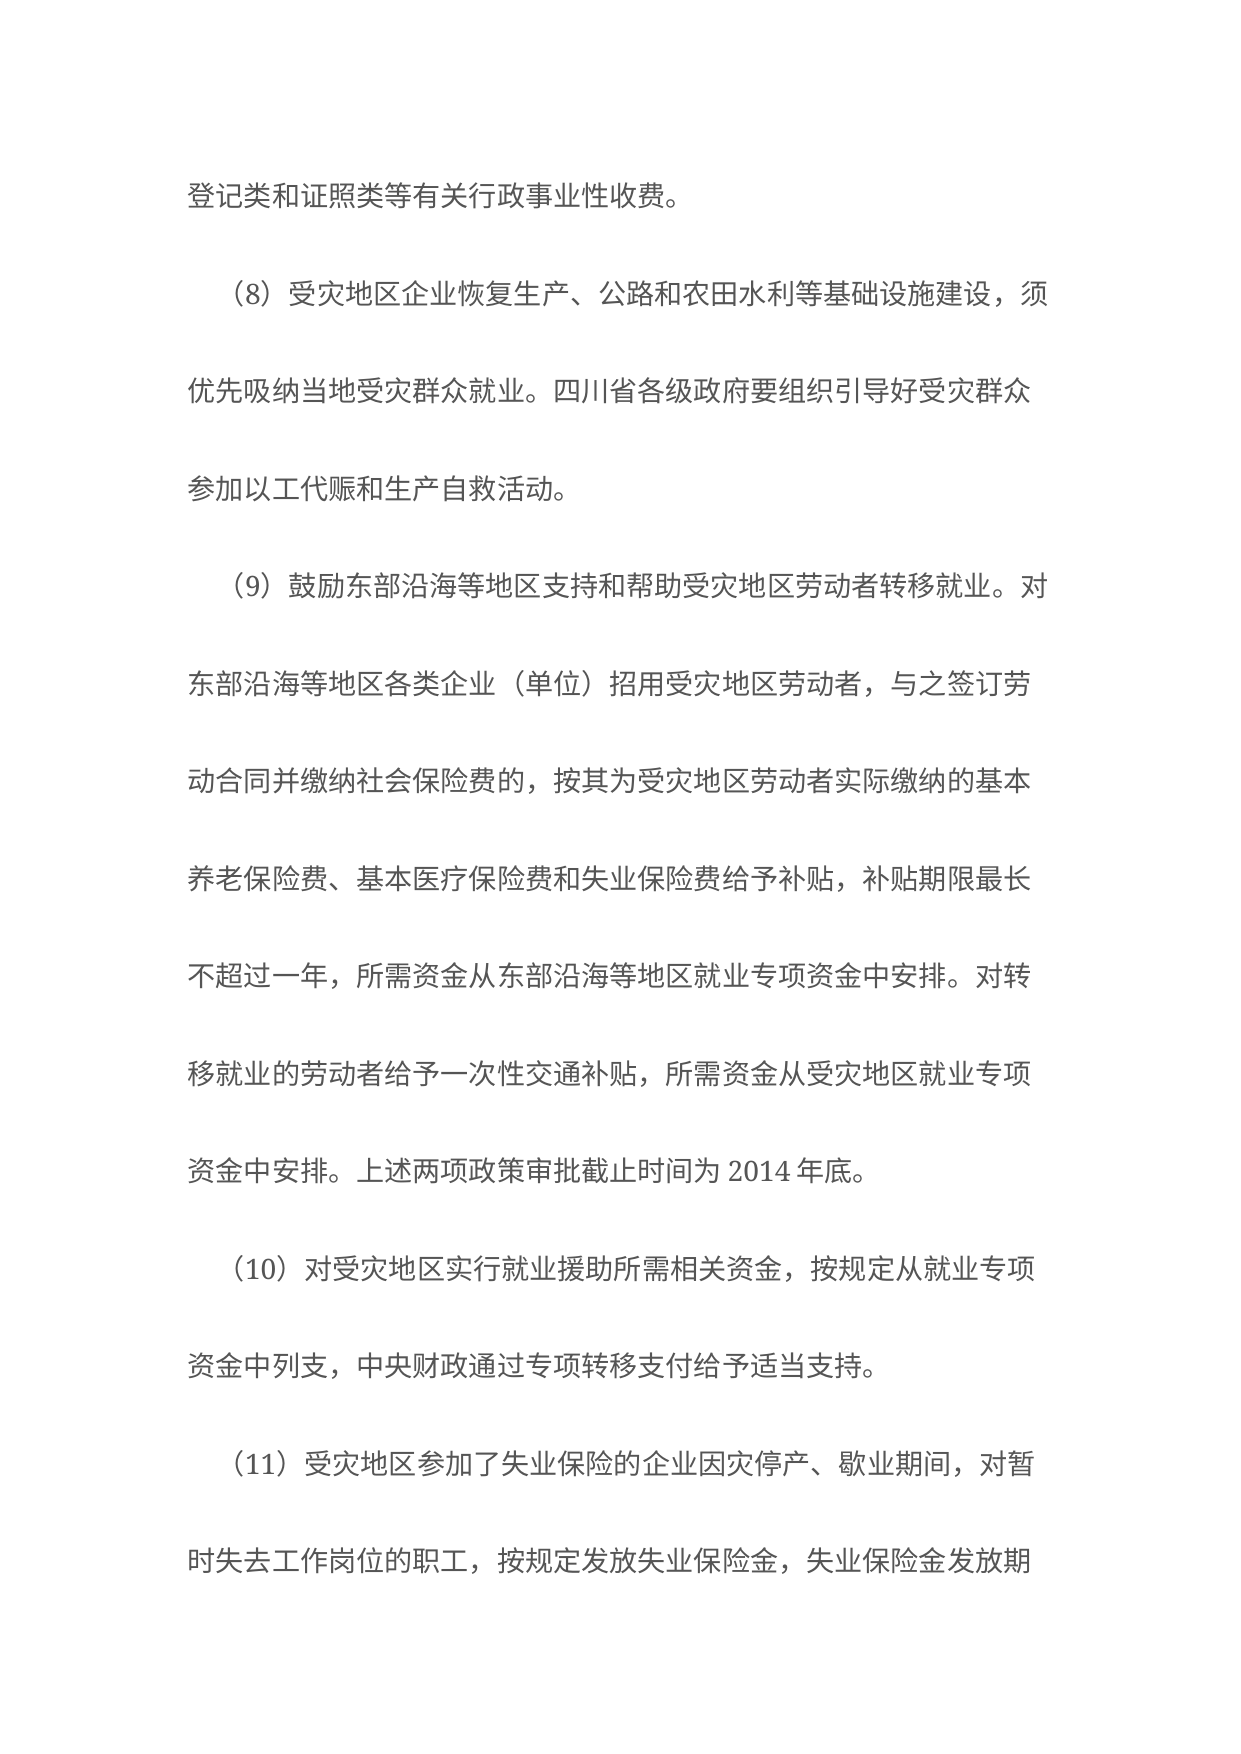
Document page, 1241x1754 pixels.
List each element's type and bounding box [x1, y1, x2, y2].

text [187, 162, 1053, 1592]
